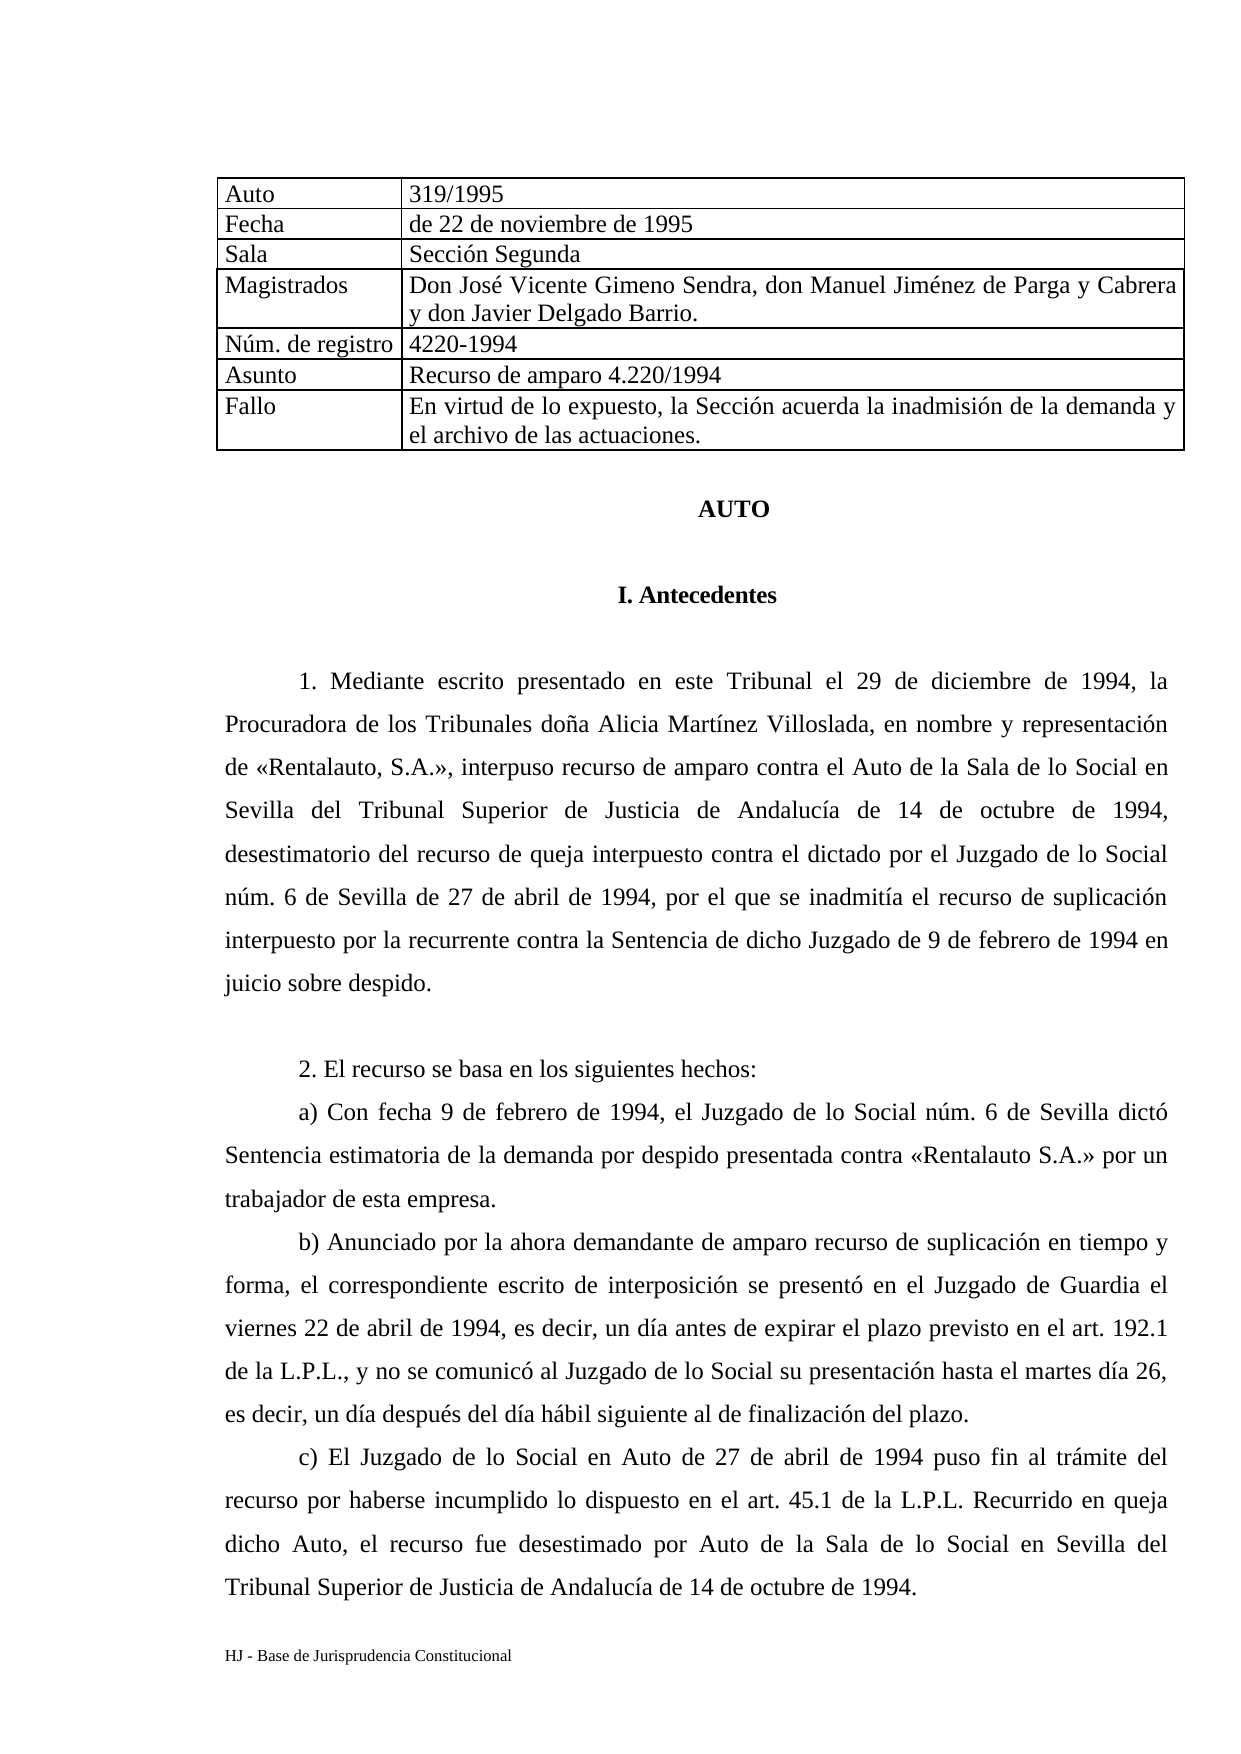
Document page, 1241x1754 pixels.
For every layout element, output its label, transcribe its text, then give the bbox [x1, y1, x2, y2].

table_cell Recurso de amparo 4.220/1994 [403, 360, 1183, 389]
text a) Con fecha 9 de febrero de 1994, el Juzgado de lo Social núm. 6 de Sevilla dictó Sentencia estimatoria de la demanda por despido presentada contra «Rentalauto S.A.» por un trabajador de esta empresa. [224, 1097, 1169, 1212]
table_header 319/1995 [402, 179, 1184, 207]
text I. Antecedentes [224, 580, 1169, 609]
text c) El Juzgado de lo Social en Auto de 27 de abril de 1994 puso fin al trámite del recurso por haberse incumplido lo dispuesto en el art. 45.1 de la L.P.L. Recurrido en queja dicho Auto, el recurso fue desestimado por Auto de la Sala de lo Social en Sevilla del Tribunal Superior de Justicia de Andalucía de 14 de octubre de 1994. [224, 1442, 1169, 1601]
text AUTO [224, 494, 1169, 522]
text 2. El recurso se basa en los siguientes hechos: [224, 1054, 1169, 1083]
table_cell Magistrados [218, 270, 401, 327]
text 1. Mediante escrito presentado en este Tribunal el 29 de diciembre de 1994, la Procuradora de los Tribunales doña Alicia Martínez Villoslada, en nombre y representación de «Rentalauto, S.A.», interpuso recurso de amparo contra el Auto de la Sala de lo Social en Sevilla del Tribunal Superior de Justicia de Andalucía de 14 de octubre de 1994, desestimatorio del recurso de queja interpuesto contra el dictado por el Juzgado de lo Social núm. 6 de Sevilla de 27 de abril de 1994, por el que se inadmitía el recurso de suplicación interpuesto por la recurrente contra la Sentencia de dicho Juzgado de 9 de febrero de 1994 en juicio sobre despido. [224, 666, 1169, 997]
table_cell Fecha [218, 209, 401, 238]
table_cell de 22 de noviembre de 1995 [402, 209, 1184, 238]
table_cell En virtud de lo expuesto, la Sección acuerda la inadmisión de la demanda y el archivo de las actuaciones. [403, 391, 1183, 448]
table_cell Sala [218, 240, 401, 268]
table_cell Núm. de registro [218, 329, 401, 358]
table_cell Fallo [218, 391, 401, 448]
table_header Auto [218, 179, 401, 207]
text b) Anunciado por la ahora demandante de amparo recurso de suplicación en tiempo y forma, el correspondiente escrito de interposición se presentó en el Juzgado de Guardia el viernes 22 de abril de 1994, es decir, un día antes de expirar el plazo previsto en el art. 192.1 de la L.P.L., y no se comunicó al Juzgado de lo Social su presentación hasta el martes día 26, es decir, un día después del día hábil siguiente al de finalización del plazo. [224, 1227, 1169, 1428]
table_cell 4220-1994 [403, 329, 1183, 358]
table_cell Don José Vicente Gimeno Sendra, don Manuel Jiménez de Parga y Cabrera y don Javier Delgado Barrio. [403, 270, 1183, 327]
table_cell Asunto [218, 360, 401, 389]
table_cell Sección Segunda [402, 240, 1184, 268]
